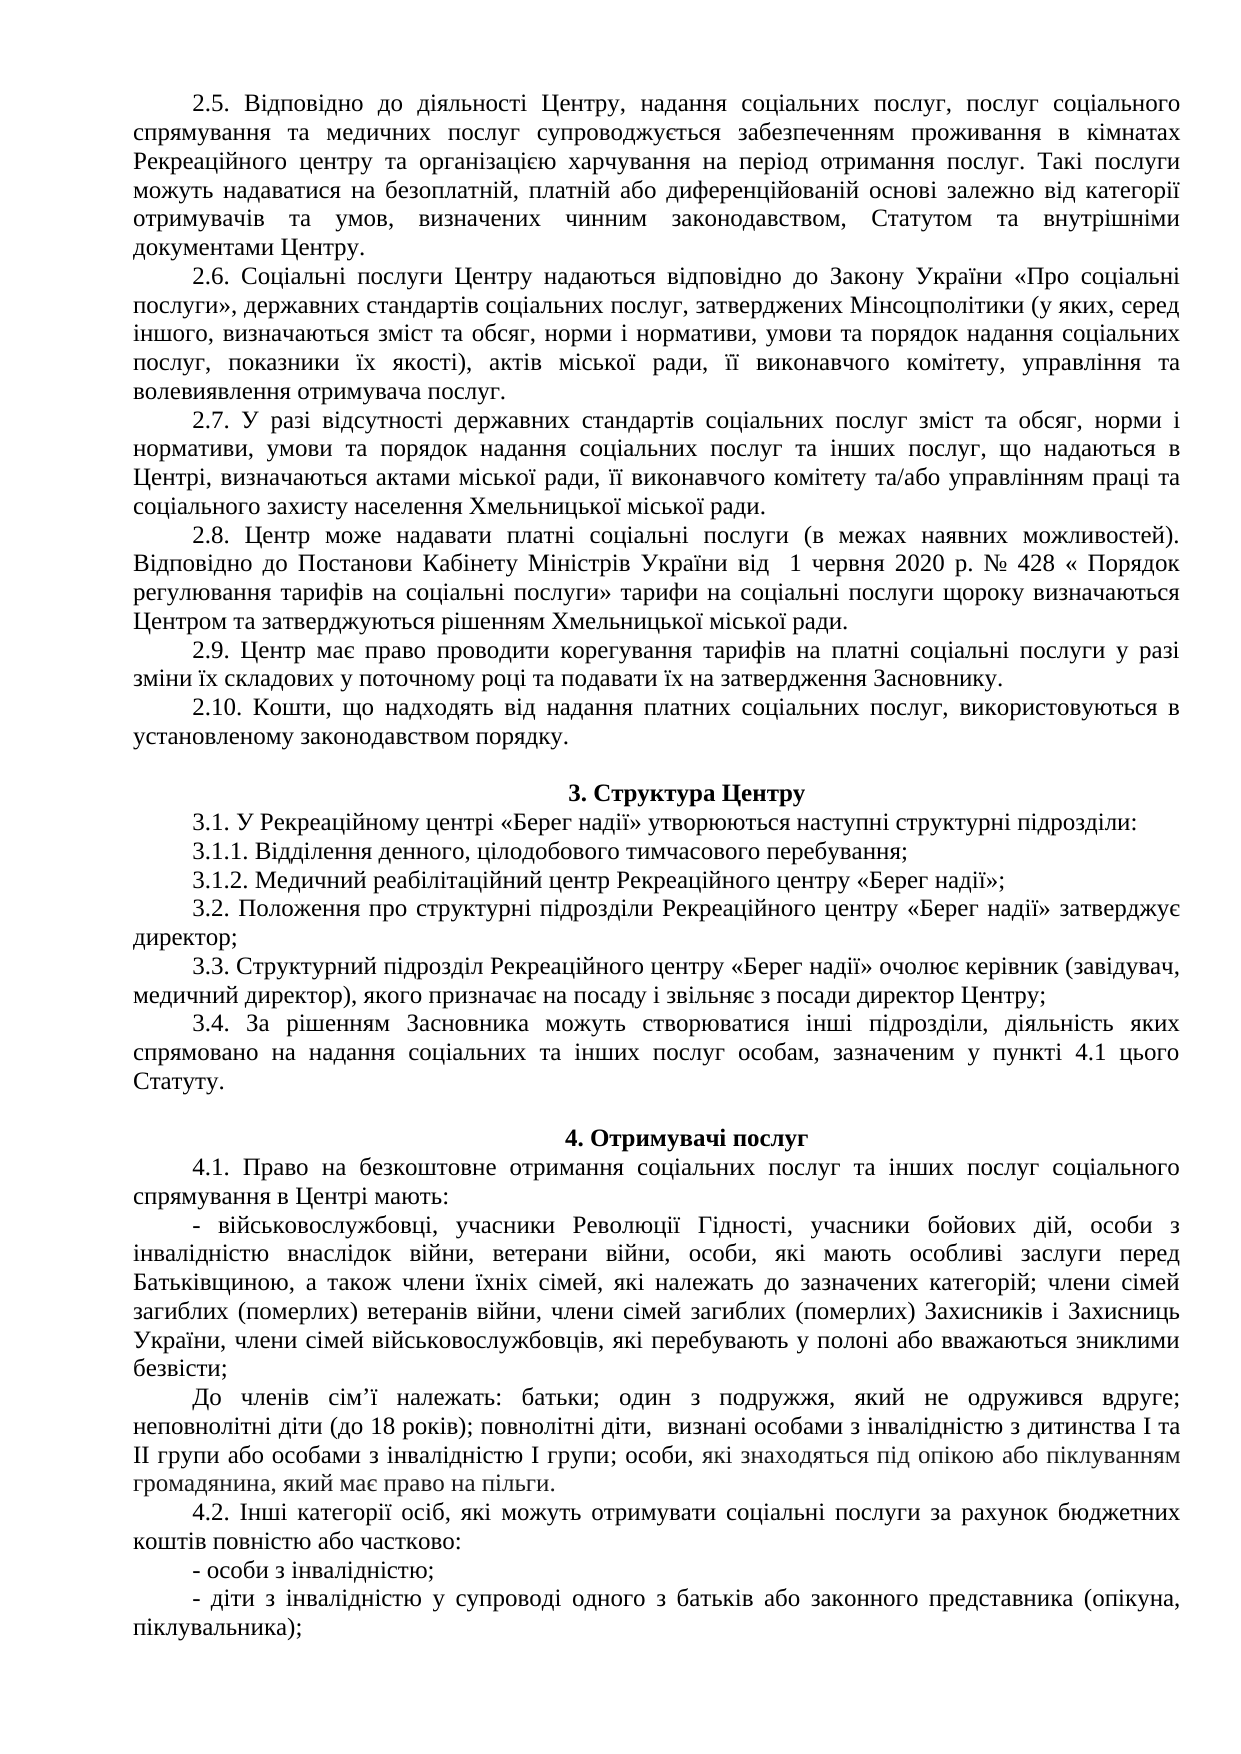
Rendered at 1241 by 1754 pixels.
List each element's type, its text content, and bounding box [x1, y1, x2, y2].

text 4.2. Інші категорії осіб, які можуть отримувати соціальні послуги за рахунок бюджетних коштів повністю або частково: [133, 1497, 1181, 1555]
text 3.1.2. Медичний реабілітаційний центр Рекреаційного центру «Берег надії»; [133, 865, 1181, 893]
text 3.1.1. Відділення денного, цілодобового тимчасового перебування; [133, 836, 1181, 865]
text - особи з інвалідністю; [133, 1555, 1181, 1583]
text 3.2. Положення про структурні підрозділи Рекреаційного центру «Берег надії» затверджує директор; [133, 893, 1181, 951]
text 2.5. Відповідно до діяльності Центру, надання соціальних послуг, послуг соціального спрямування та медичних послуг супроводжується забезпеченням проживання в кімнатах Рекреаційного центру та організацією харчування на період отримання послуг. Такі послуги можуть надаватися на безоплатній, платній або диференційованій основі залежно від категорії отримувачів та умов, визначених чинним законодавством, Статутом та внутрішніми документами Центру. [133, 88, 1181, 261]
text - діти з інвалідністю у супроводі одного з батьків або законного представника (опікуна, піклувальника); [133, 1583, 1181, 1641]
text 3.3. Структурний підрозділ Рекреаційного центру «Берег надії» очолює керівник (завідувач, медичний директор), якого призначає на посаду і звільняє з посади директор Центру; [133, 951, 1181, 1008]
text 2.6. Соціальні послуги Центру надаються відповідно до Закону України «Про соціальні послуги», державних стандартів соціальних послуг, затверджених Мінсоцполітики (у яких, серед іншого, визначаються зміст та обсяг, норми і нормативи, умови та порядок надання соціальних послуг, показники їх якості), актів міської ради, її виконавчого комітету, управління та волевиявлення отримувача послуг. [133, 261, 1181, 405]
text 3.4. За рішенням Засновника можуть створюватися інші підрозділи, діяльність яких спрямовано на надання соціальних та інших послуг особам, зазначеним у пункті 4.1 цього Статуту. [133, 1008, 1181, 1095]
text 3. Структура Центру [133, 778, 1181, 807]
text До членів сім’ї належать: батьки; один з подружжя, який не одружився вдруге; неповнолітні діти (до 18 років); повнолітні діти, визнані особами з інвалідністю з дитинства I та II групи або особами з інвалідністю I групи; особи, які знаходяться під опікою або піклуванням громадянина, який має право на пільги. [133, 1382, 1181, 1497]
text 3.1. У Рекреаційному центрі «Берег надії» утворюються наступні структурні підрозділи: [133, 807, 1181, 836]
text 2.9. Центр має право проводити корегування тарифів на платні соціальні послуги у разі зміни їх складових у поточному році та подавати їх на затвердження Засновнику. [133, 635, 1181, 692]
text 2.10. Кошти, що надходять від надання платних соціальних послуг, використовуються в установленому законодавством порядку. [133, 692, 1181, 750]
text 2.8. Центр може надавати платні соціальні послуги (в межах наявних можливостей). Відповідно до Постанови Кабінету Міністрів України від 1 червня 2020 р. № 428 « Порядок регулювання тарифів на соціальні послуги» тарифи на соціальні послуги щороку визначаються Центром та затверджуються рішенням Хмельницької міської ради. [133, 520, 1181, 635]
text 4.1. Право на безкоштовне отримання соціальних послуг та інших послуг соціального спрямування в Центрі мають: [133, 1152, 1181, 1210]
text - військовослужбовці, учасники Революції Гідності, учасники бойових дій, особи з інвалідністю внаслідок війни, ветерани війни, особи, які мають особливі заслуги перед Батьківщиною, а також члени їхніх сімей, які належать до зазначених категорій; члени сімей загиблих (померлих) ветеранів війни, члени сімей загиблих (померлих) Захисників і Захисниць України, члени сімей військовослужбовців, які перебувають у полоні або вважаються зниклими безвісти; [133, 1210, 1181, 1382]
text 2.7. У разі відсутності державних стандартів соціальних послуг зміст та обсяг, норми і нормативи, умови та порядок надання соціальних послуг та інших послуг, що надаються в Центрі, визначаються актами міської ради, її виконавчого комітету та/або управлінням праці та соціального захисту населення Хмельницької міської ради. [133, 405, 1181, 520]
text 4. Отримувачі послуг [133, 1123, 1181, 1152]
